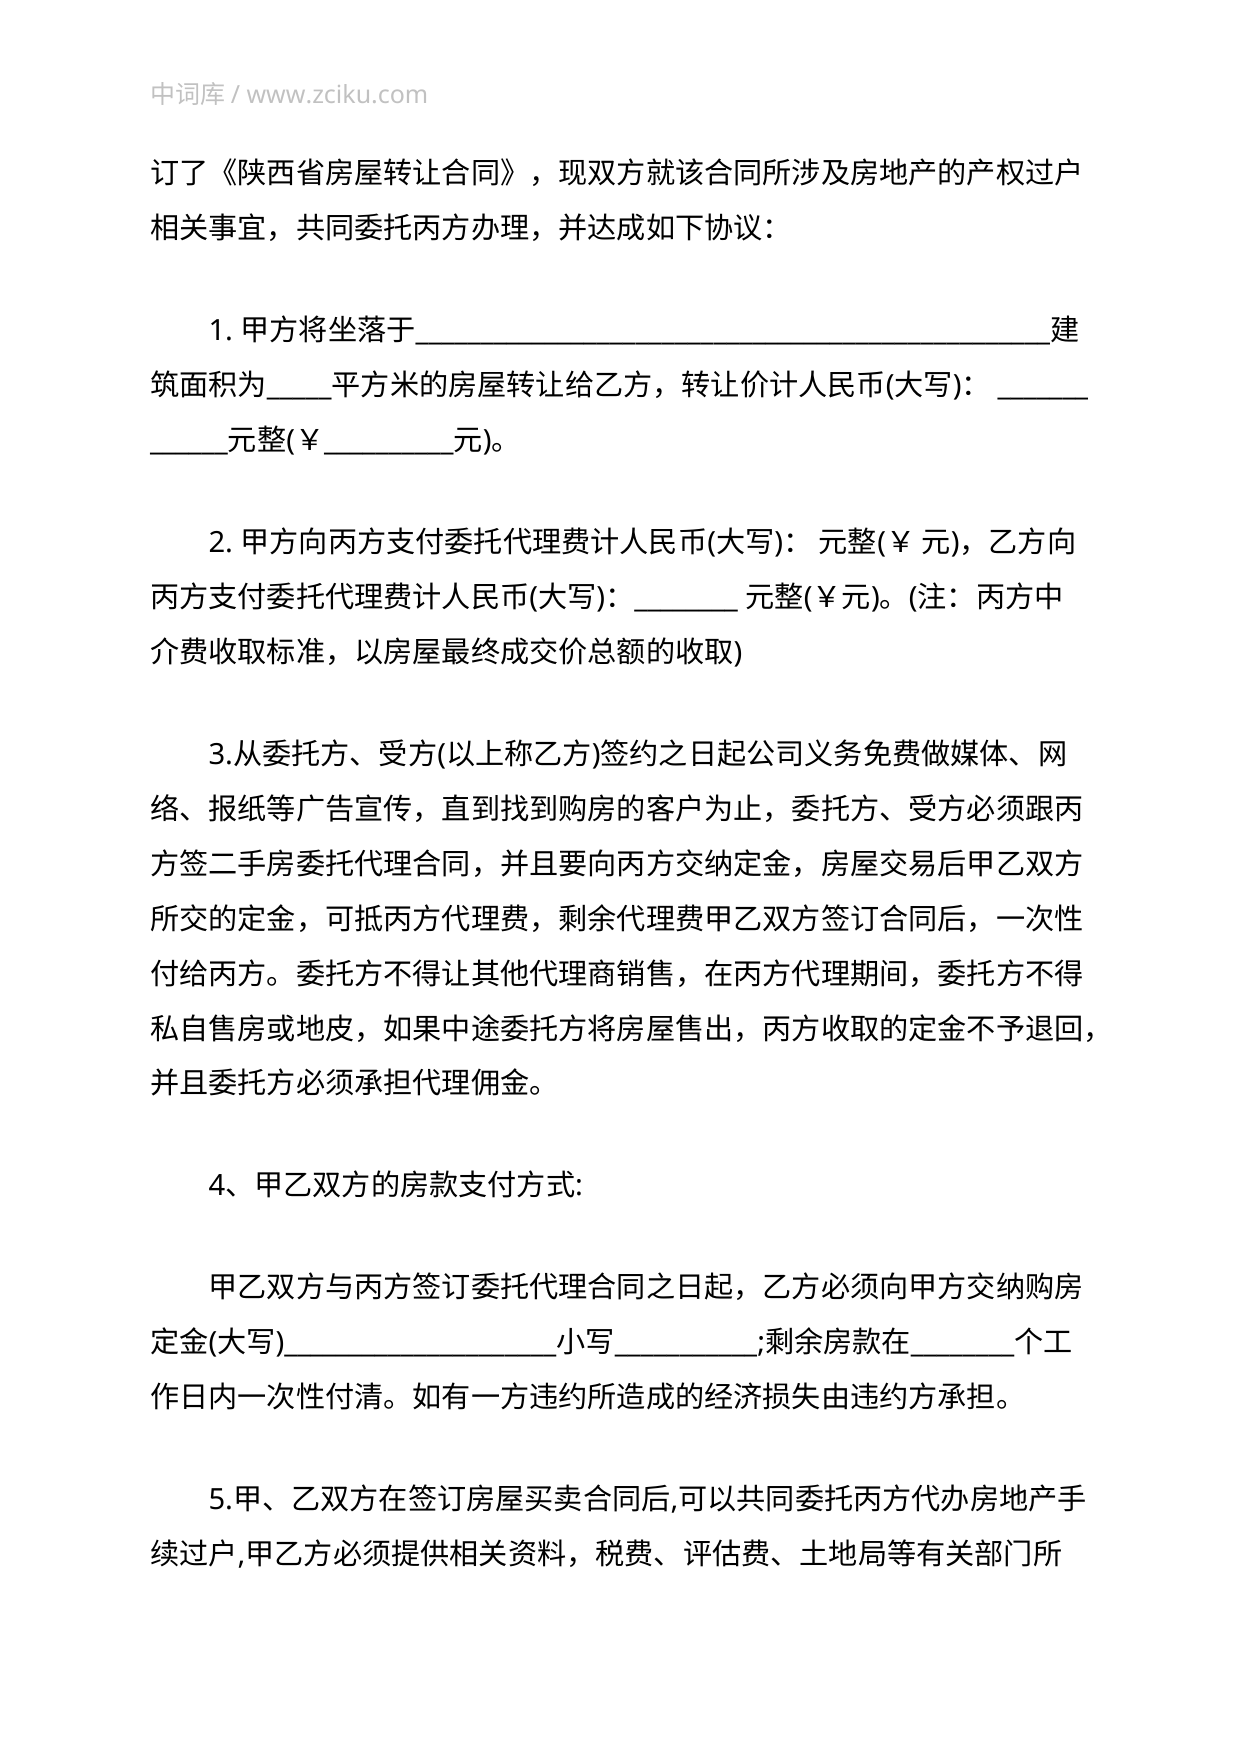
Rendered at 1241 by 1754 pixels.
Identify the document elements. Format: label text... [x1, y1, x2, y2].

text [150, 1476, 1090, 1573]
text 甲乙双方与丙方签订委托代理合同之日起，乙方必须向甲方交纳购房定金(大写)_____________________小写___________;剩余房款在________个工作日内一次性付清。如有一方违约所造成的经济损失由违约方承担。 [150, 1264, 1090, 1416]
text 3.从委托方、受方(以上称乙方)签约之日起公司义务免费做媒体、网络、报纸等广告宣传，直到找到购房的客户为止，委托方、受方必须跟丙方签二手房委托代理合同，并且要向丙方交纳定金，房屋交易后甲乙双方所交的定金，可抵丙方代理费，剩余代理费甲乙双方签订合同后，一次性付给丙方。委托方不得让其他代理商销售，在丙方代理期间，委托方不得私自售房或地皮，如果中途委托方将房屋售出，丙方收取的定金不予退回，并且委托方必须承担代理佣金。 [150, 731, 1090, 1102]
text 2. 甲方向丙方支付委托代理费计人民币(大写)： 元整(￥ 元)，乙方向丙方支付委托代理费计人民币(大写)：________ 元整(￥元)。(注：丙方中介费收取标准，以房屋最终成交价总额的收取) [150, 519, 1090, 671]
text 4、甲乙双方的房款支付方式: [150, 1162, 1090, 1204]
text 1. 甲方将坐落于_________________________________________________建筑面积为_____平方米的房屋转让给乙方，转让价计人民币(大写)： _____________元整(￥__________元)。 [150, 307, 1090, 459]
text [150, 150, 1090, 247]
